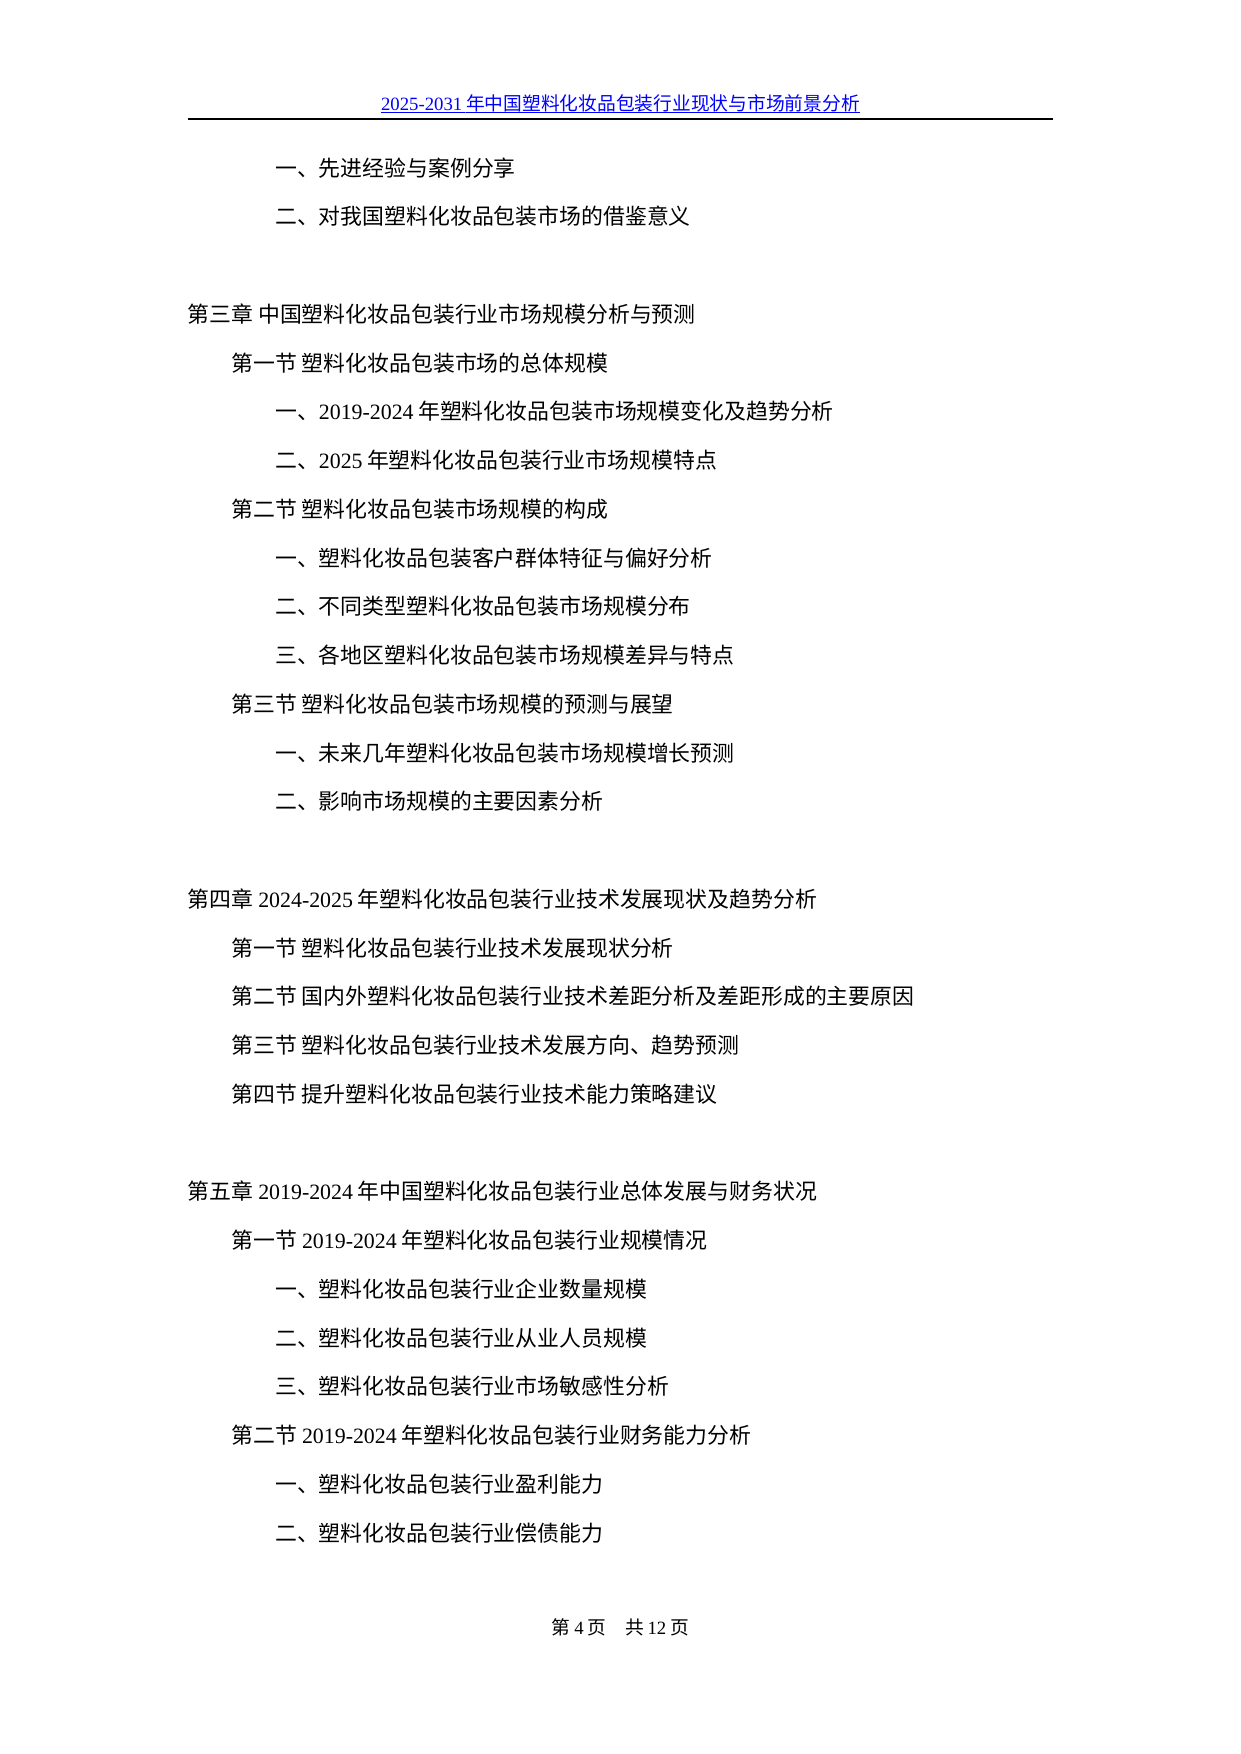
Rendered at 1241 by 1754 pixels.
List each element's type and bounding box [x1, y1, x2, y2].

text [187, 150, 1053, 1548]
